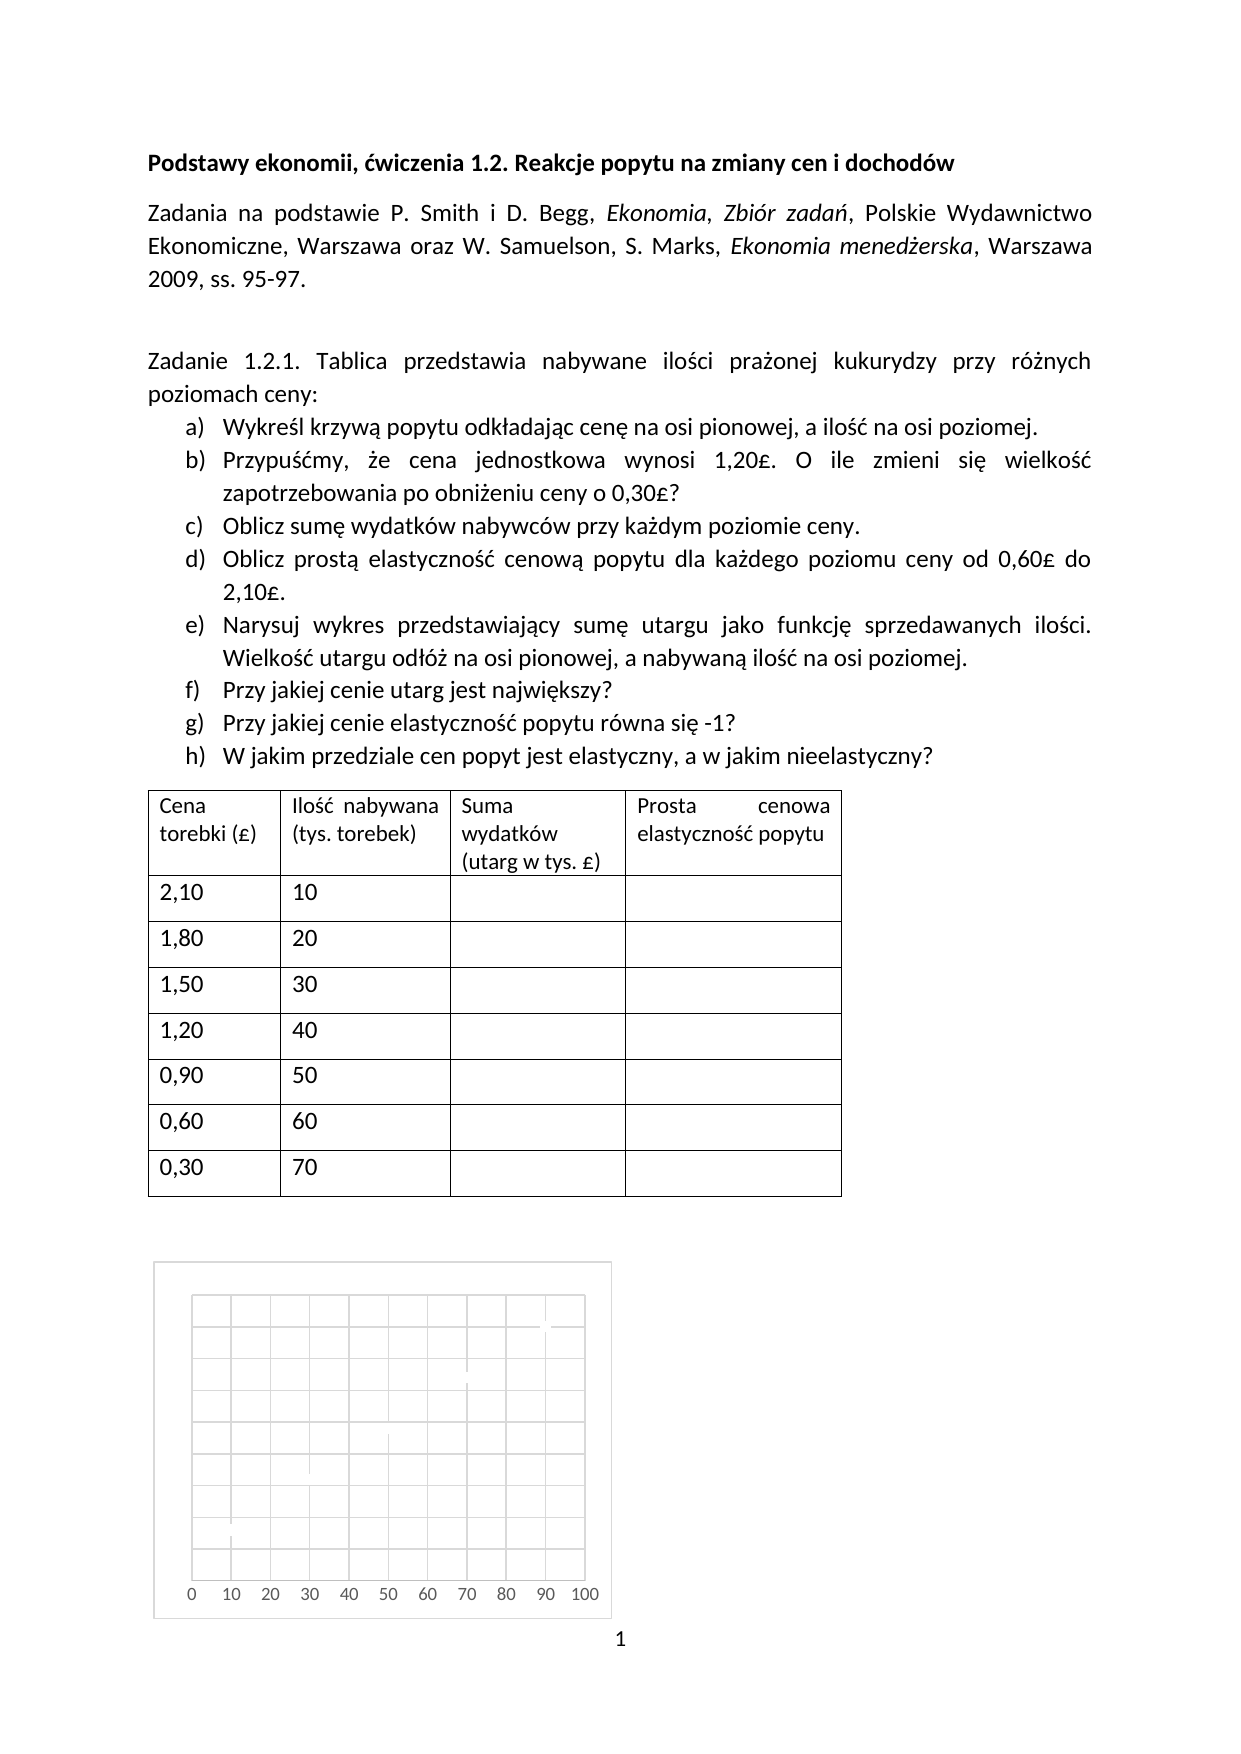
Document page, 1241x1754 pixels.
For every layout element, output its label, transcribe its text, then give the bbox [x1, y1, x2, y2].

table_cell [626, 922, 841, 967]
table_cell [451, 1014, 625, 1058]
table_cell [451, 876, 625, 921]
table_cell 30 [281, 968, 450, 1013]
table_cell 1,50 [149, 968, 280, 1013]
table_cell 10 [281, 876, 450, 921]
table_cell [626, 1060, 841, 1104]
table_cell [451, 1060, 625, 1104]
table_header Prosta cenowa elastyczność popytu [626, 791, 841, 875]
table_cell 2,10 [149, 876, 280, 921]
table_cell [451, 1105, 625, 1150]
table_cell 50 [281, 1060, 450, 1104]
list Przy jakiej cenie elastyczność popytu równa się -1? [185, 708, 1093, 738]
table_cell [451, 968, 625, 1013]
list Oblicz sumę wydatków nabywców przy każdym poziomie ceny. [185, 510, 1093, 541]
table_header Cena torebki (£) [149, 791, 280, 875]
table_cell [626, 876, 841, 921]
list Wykreśl krzywą popytu odkładając cenę na osi pionowej, a ilość na osi poziomej. [185, 411, 1093, 442]
table_cell 40 [281, 1014, 450, 1058]
text Zadania na podstawie P. Smith i D. Begg, Ekonomia, Zbiór zadań, Polskie Wydawnictwo Ekonomiczne, Warszawa oraz W. Samuelson, S. Marks, Ekonomia menedżerska, Warszawa 2009, ss. 95-97. [148, 197, 1093, 293]
list Narysuj wykres przedstawiający sumę utargu jako funkcję sprzedawanych ilości. Wielkość utargu odłóż na osi pionowej, a nabywaną ilość na osi poziomej. [185, 609, 1093, 672]
table_cell 0,60 [149, 1105, 280, 1150]
table_cell 70 [281, 1151, 450, 1196]
table_header Ilość nabywana (tys. torebek) [281, 791, 450, 875]
table_cell 0,30 [149, 1151, 280, 1196]
table_cell 0,90 [149, 1060, 280, 1104]
table_cell 1,80 [149, 922, 280, 967]
table_cell 60 [281, 1105, 450, 1150]
table_cell 20 [281, 922, 450, 967]
table_cell [626, 1105, 841, 1150]
list Przypuśćmy, że cena jednostkowa wynosi 1,20£. O ile zmieni się wielkość zapotrzebowania po obniżeniu ceny o 0,30£? [185, 444, 1093, 508]
table_header Suma wydatków (utarg w tys. £) [451, 791, 625, 875]
table_cell [626, 968, 841, 1013]
list Przy jakiej cenie utarg jest największy? [185, 675, 1093, 705]
table_cell [626, 1151, 841, 1196]
list Oblicz prostą elastyczność cenową popytu dla każdego poziomu ceny od 0,60£ do 2,10£. [185, 543, 1093, 606]
table_cell [626, 1014, 841, 1058]
text Podstawy ekonomii, ćwiczenia 1.2. Reakcje popytu na zmiany cen i dochodów [148, 148, 1093, 178]
table_cell 1,20 [149, 1014, 280, 1058]
list Zadanie 1.2.1. Tablica przedstawia nabywane ilości prażonej kukurydzy przy różnych poziomach ceny: [148, 346, 1093, 409]
table_cell [451, 1151, 625, 1196]
table_cell [451, 922, 625, 967]
list W jakim przedziale cen popyt jest elastyczny, a w jakim nieelastyczny? [185, 741, 1093, 771]
